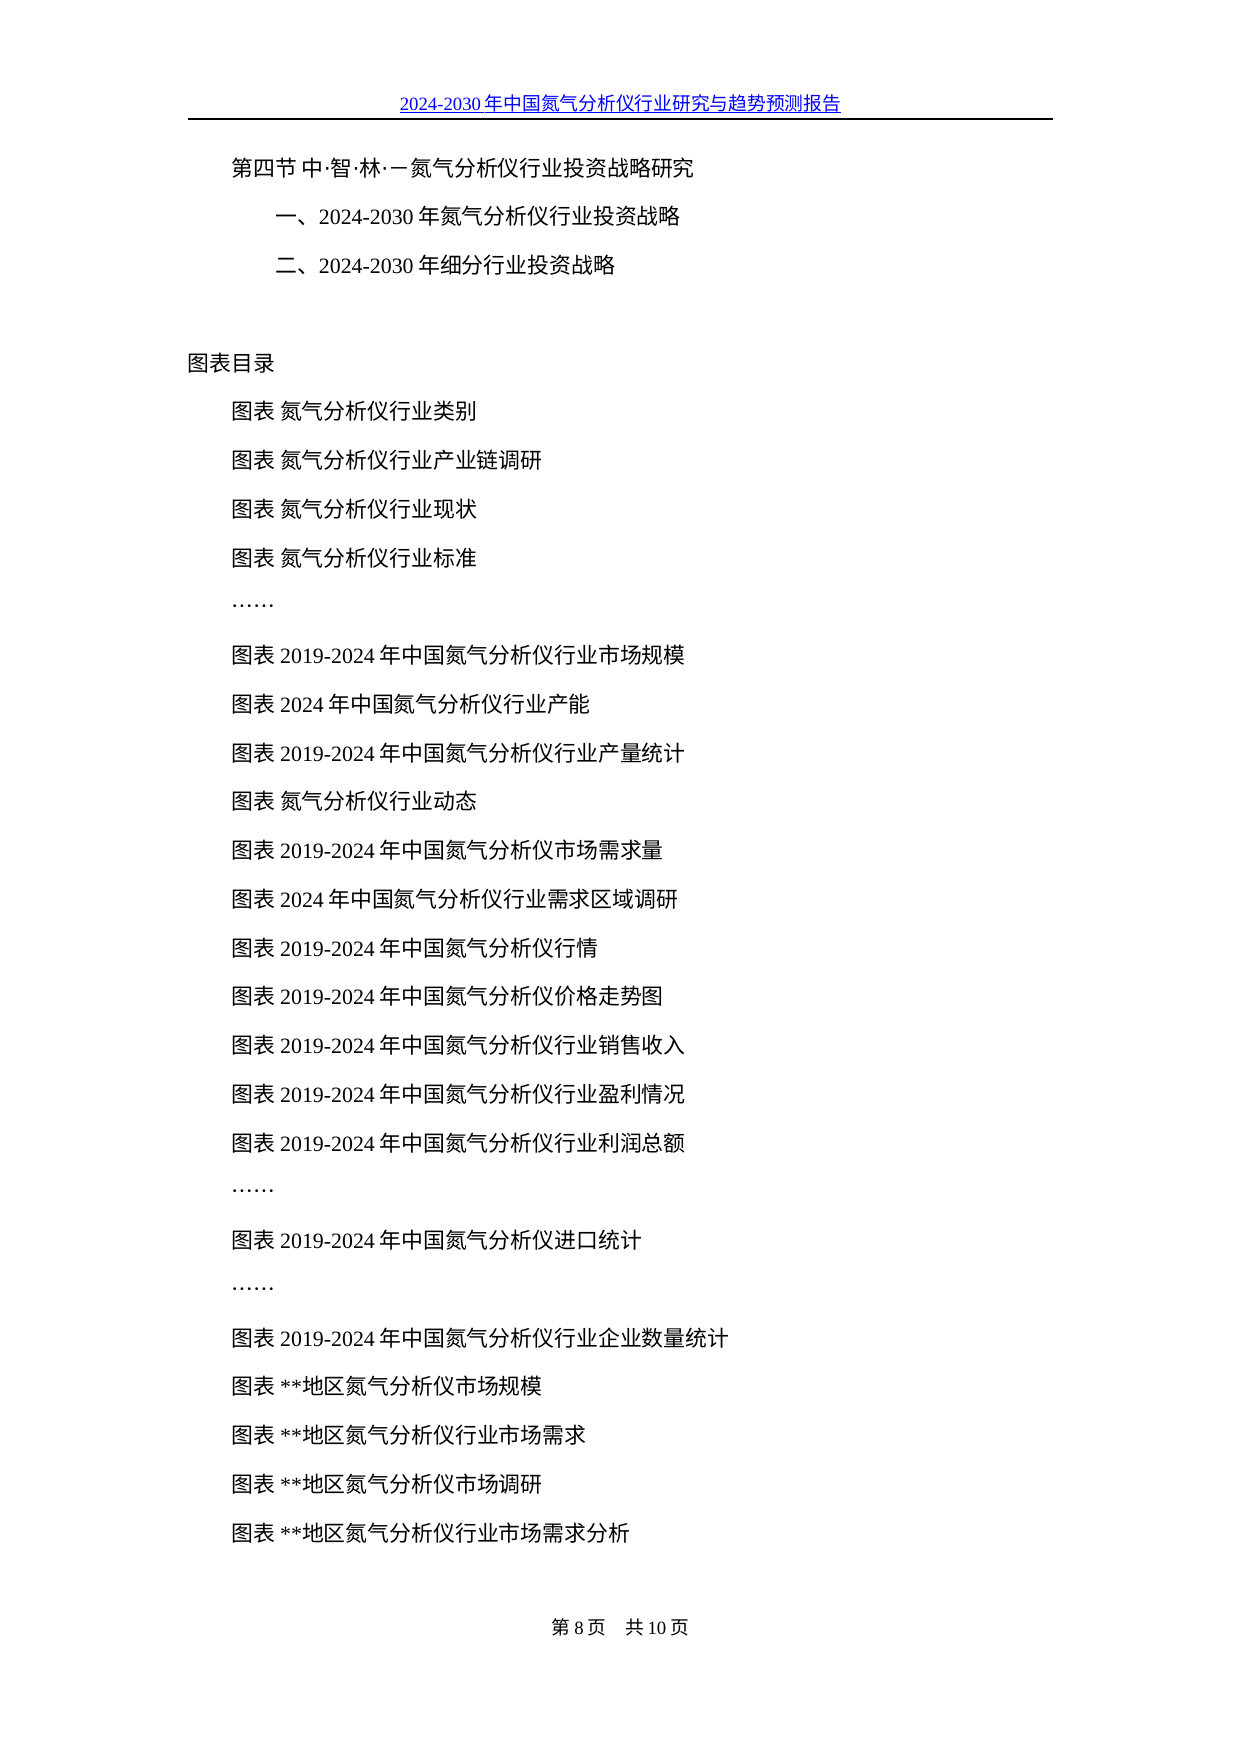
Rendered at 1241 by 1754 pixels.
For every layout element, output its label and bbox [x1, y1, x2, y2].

text [187, 150, 1053, 1548]
